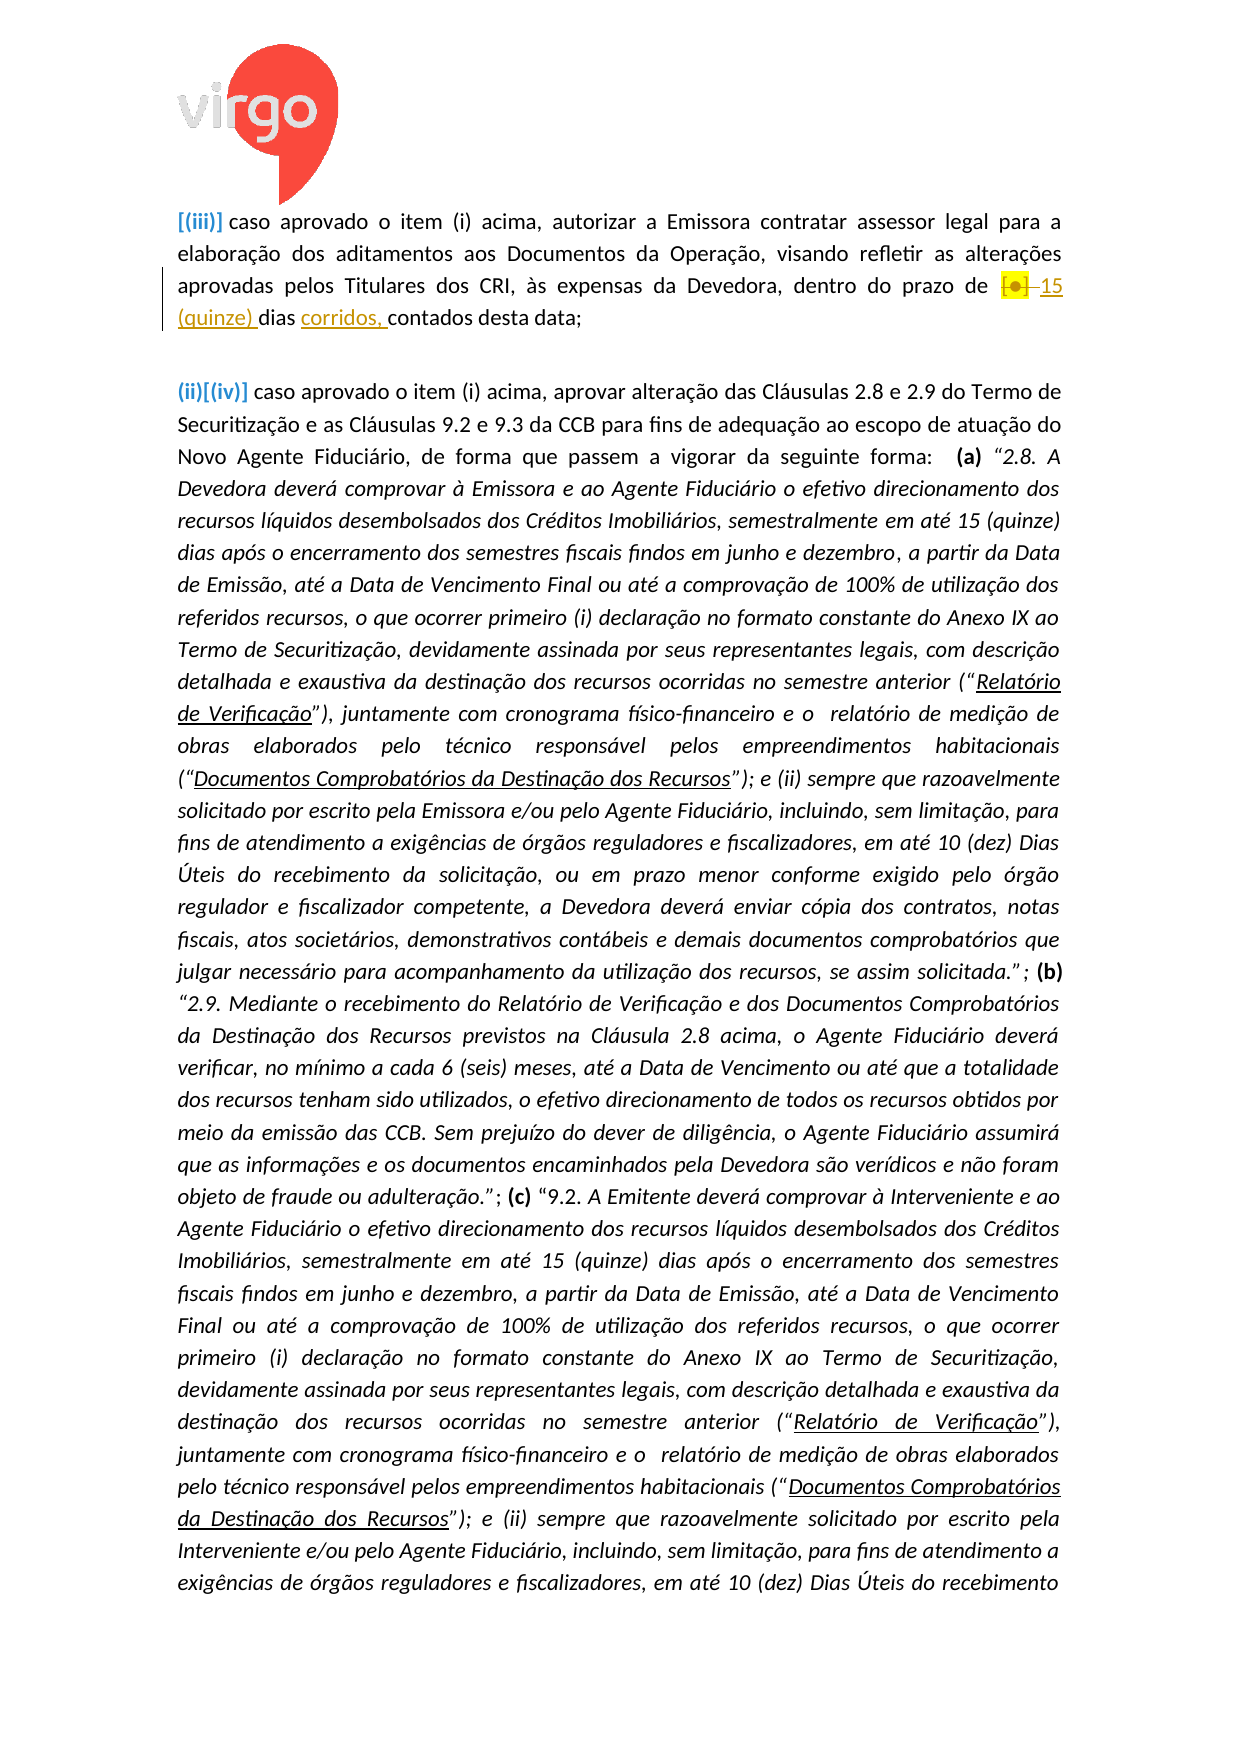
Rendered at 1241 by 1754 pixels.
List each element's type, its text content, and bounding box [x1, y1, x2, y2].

list caso aprovado o item (i) acima, autorizar a Emissora contratar assessor legal para a elaboração dos aditamentos aos Documentos da Operação, visando refletir as alterações aprovadas pelos Titulares dos CRI, às expensas da Devedora, dentro do prazo de dias contados desta data; [177, 207, 1063, 331]
picture [177, 44, 339, 205]
